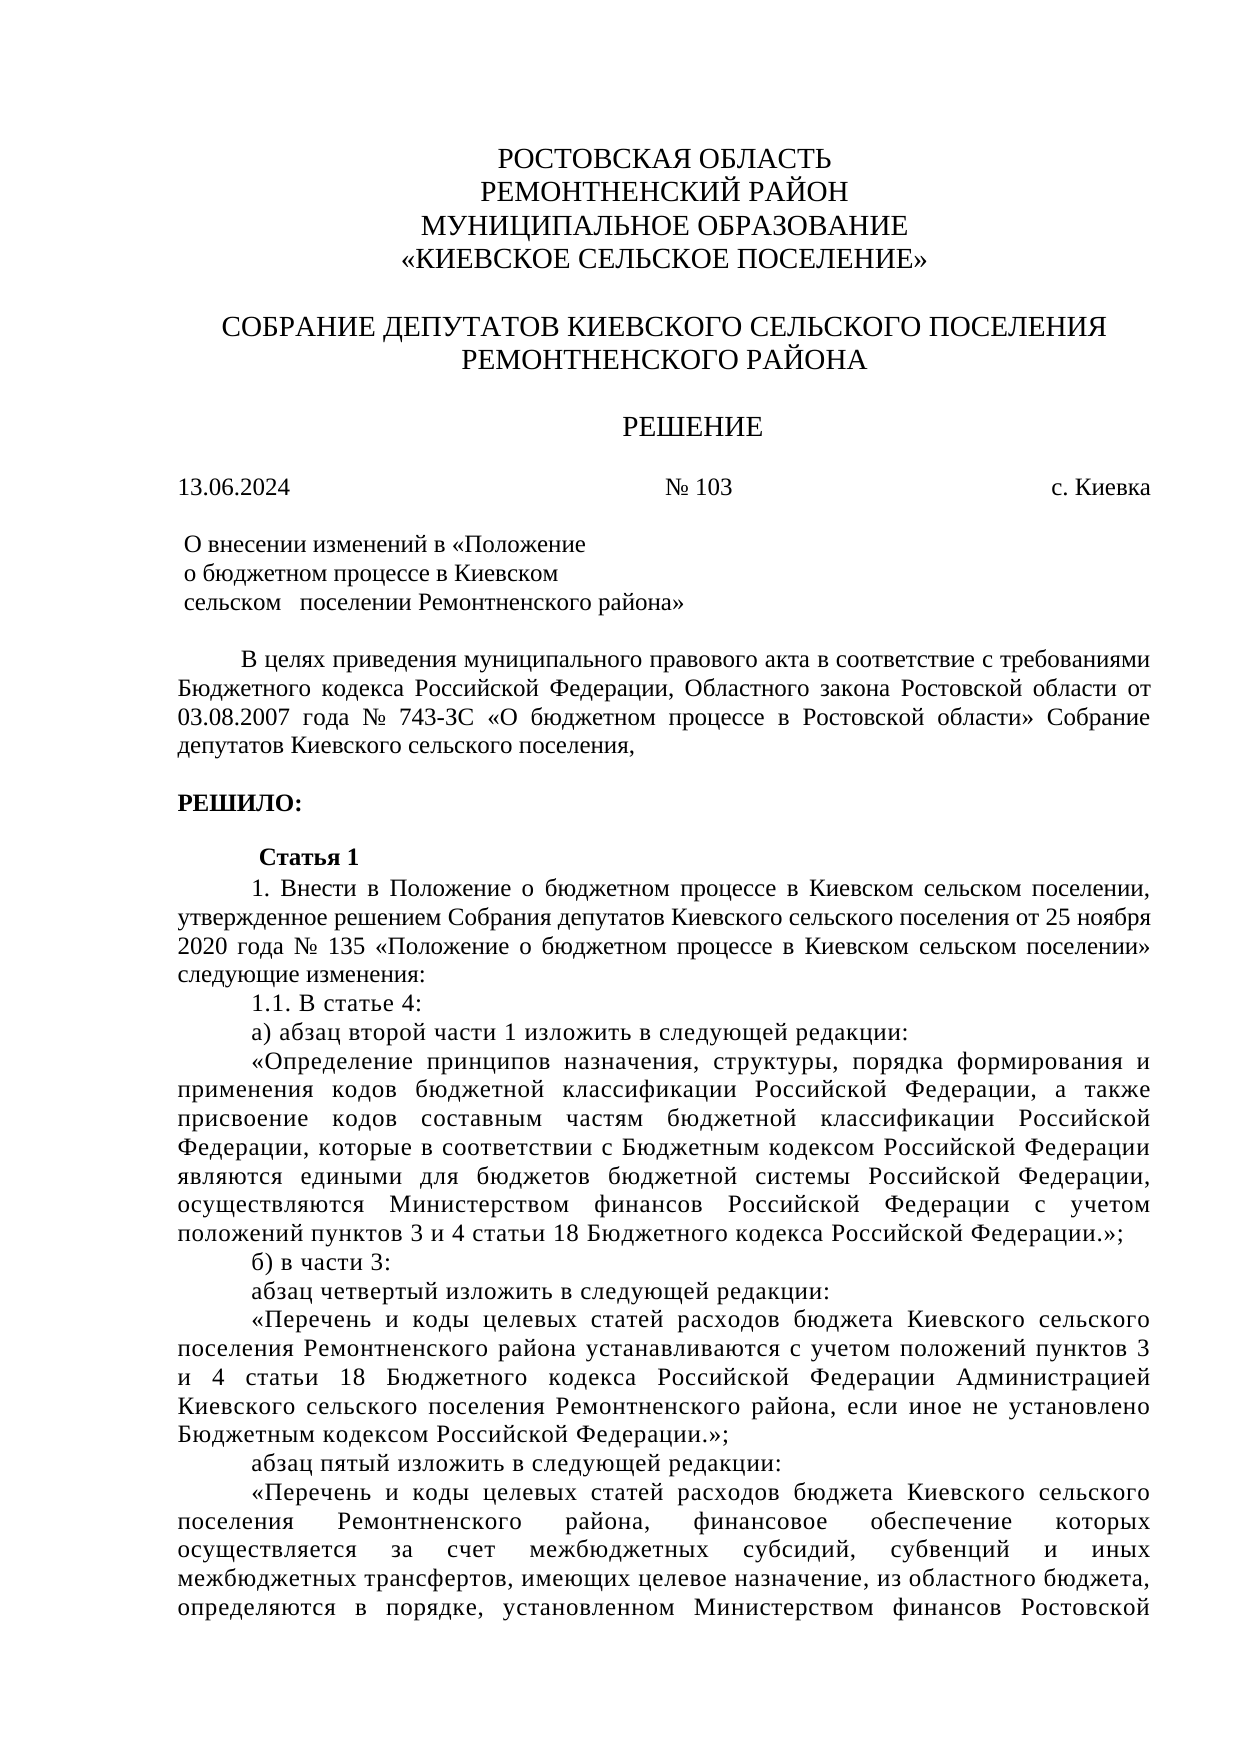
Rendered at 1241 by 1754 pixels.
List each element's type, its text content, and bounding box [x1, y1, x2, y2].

text 1.1. В статье 4: [177, 988, 1152, 1017]
text В целях приведения муниципального правового акта в соответствие с требованиями Бюджетного кодекса Российской Федерации, Областного закона Ростовской области от 03.08.2007 года № 743-ЗС «О бюджетном процессе в Ростовской области» Собрание депутатов Киевского сельского поселения, [177, 644, 1152, 759]
text а) абзац второй части 1 изложить в следующей редакции: [177, 1017, 1152, 1046]
text «Определение принципов назначения, структуры, порядка формирования и применения кодов бюджетной классификации Российской Федерации, а также присвоение кодов составным частям бюджетной классификации Российской Федерации, которые в соответствии с Бюджетным кодексом Российской Федерации являются едиными для бюджетов бюджетной системы Российской Федерации, осуществляются Министерством финансов Российской Федерации с учетом положений пунктов 3 и 4 статьи 18 Бюджетного кодекса Российской Федерации.»; [177, 1046, 1152, 1247]
text РОСТОВСКАЯ ОБЛАСТЬ [177, 141, 1152, 174]
text сельском поселении Ремонтненского района» [177, 587, 1152, 615]
text РЕМОНТНЕНСКИЙ РАЙОН [177, 174, 1152, 208]
text абзац пятый изложить в следующей редакции: [177, 1448, 1152, 1477]
text 13.06.2024 № 103 с. Киевка [177, 472, 1152, 500]
text Статья 1 [177, 845, 1152, 870]
text МУНИЦИПАЛЬНОЕ ОБРАЗОВАНИЕ [177, 208, 1152, 242]
text 1. Внести в Положение о бюджетном процессе в Киевском сельском поселении, утвержденное решением Собрания депутатов Киевского сельского поселения от 25 ноября 2020 года № 135 «Положение о бюджетном процессе в Киевском сельском поселении» следующие изменения: [177, 873, 1152, 988]
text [177, 1477, 1152, 1621]
text «КИЕВСКОЕ СЕЛЬСКОЕ ПОСЕЛЕНИЕ» [177, 242, 1152, 275]
text РЕШИЛО: [177, 788, 1152, 817]
text СОБРАНИЕ ДЕПУТАТОВ КИЕВСКОГО СЕЛЬСКОГО ПОСЕЛЕНИЯ [177, 309, 1152, 342]
text о бюджетном процессе в Киевском [177, 558, 1152, 587]
text «Перечень и коды целевых статей расходов бюджета Киевского сельского поселения Ремонтненского района устанавливаются с учетом положений пунктов 3 и 4 статьи 18 Бюджетного кодекса Российской Федерации Администрацией Киевского сельского поселения Ремонтненского района, если иное не установлено Бюджетным кодексом Российской Федерации.»; [177, 1304, 1152, 1448]
text абзац четвертый изложить в следующей редакции: [177, 1276, 1152, 1304]
title РЕШЕНИЕ [177, 409, 1152, 443]
text б) в части 3: [177, 1247, 1152, 1276]
text О внесении изменений в «Положение [177, 529, 1152, 558]
text РЕМОНТНЕНСКОГО РАЙОНА [177, 342, 1152, 376]
